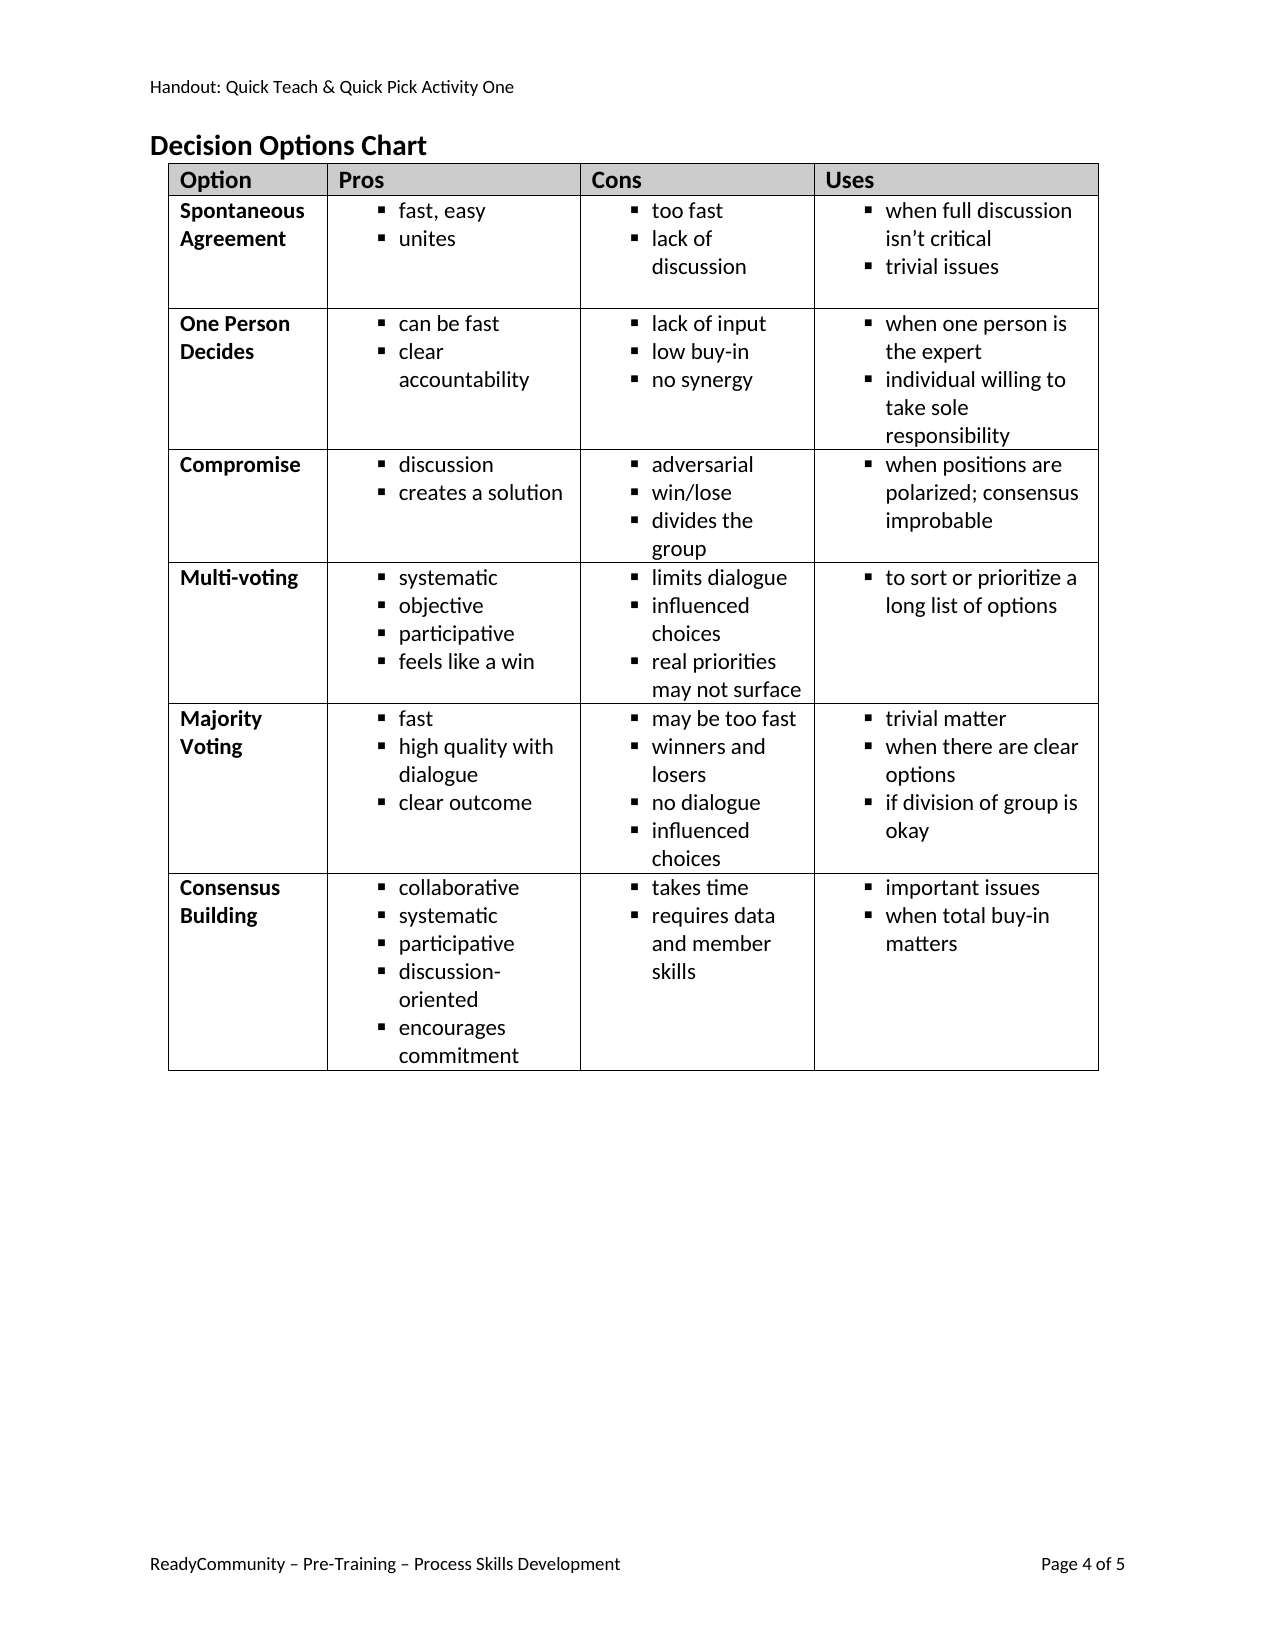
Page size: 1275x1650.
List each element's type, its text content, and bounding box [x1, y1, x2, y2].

table_cell trivial matter when there are clear options if division of group is okay [815, 704, 1098, 872]
table_cell fast, easy unites [328, 196, 580, 308]
table_cell collaborative systematic participative discussion- oriented encourages commitment [328, 874, 580, 1069]
table_cell when full discussion isn’t critical trivial issues [815, 196, 1098, 308]
table_header Cons [581, 164, 814, 195]
table_cell fast high quality with dialogue clear outcome [328, 704, 580, 872]
table_cell limits dialogue influenced choices real priorities may not surface [581, 563, 814, 703]
table_cell important issues when total buy-in matters [815, 874, 1098, 1069]
table_cell takes time requires data and member skills [581, 874, 814, 1069]
table_cell Multi-voting [169, 563, 327, 703]
table_cell adversarial win/lose divides the group [581, 450, 814, 562]
table_header Pros [328, 164, 580, 195]
table_cell when one person is the expert individual willing to take sole responsibility [815, 309, 1098, 449]
table_cell lack of input low buy-in no synergy [581, 309, 814, 449]
table_cell One Person Decides [169, 309, 327, 449]
table_cell Majority Voting [169, 704, 327, 872]
text Decision Options Chart [150, 127, 1147, 163]
table_header Option [169, 164, 327, 195]
table_cell too fast lack of discussion [581, 196, 814, 308]
table_cell discussion creates a solution [328, 450, 580, 562]
table_cell can be fast clear accountability [328, 309, 580, 449]
table_cell when positions are polarized; consensus improbable [815, 450, 1098, 562]
table_cell Spontaneous Agreement [169, 196, 327, 308]
table_cell Compromise [169, 450, 327, 562]
table_cell Consensus Building [169, 874, 327, 1069]
table_cell systematic objective participative feels like a win [328, 563, 580, 703]
table_cell may be too fast winners and losers no dialogue influenced choices [581, 704, 814, 872]
table_cell to sort or prioritize a long list of options [815, 563, 1098, 703]
table_header Uses [815, 164, 1098, 195]
